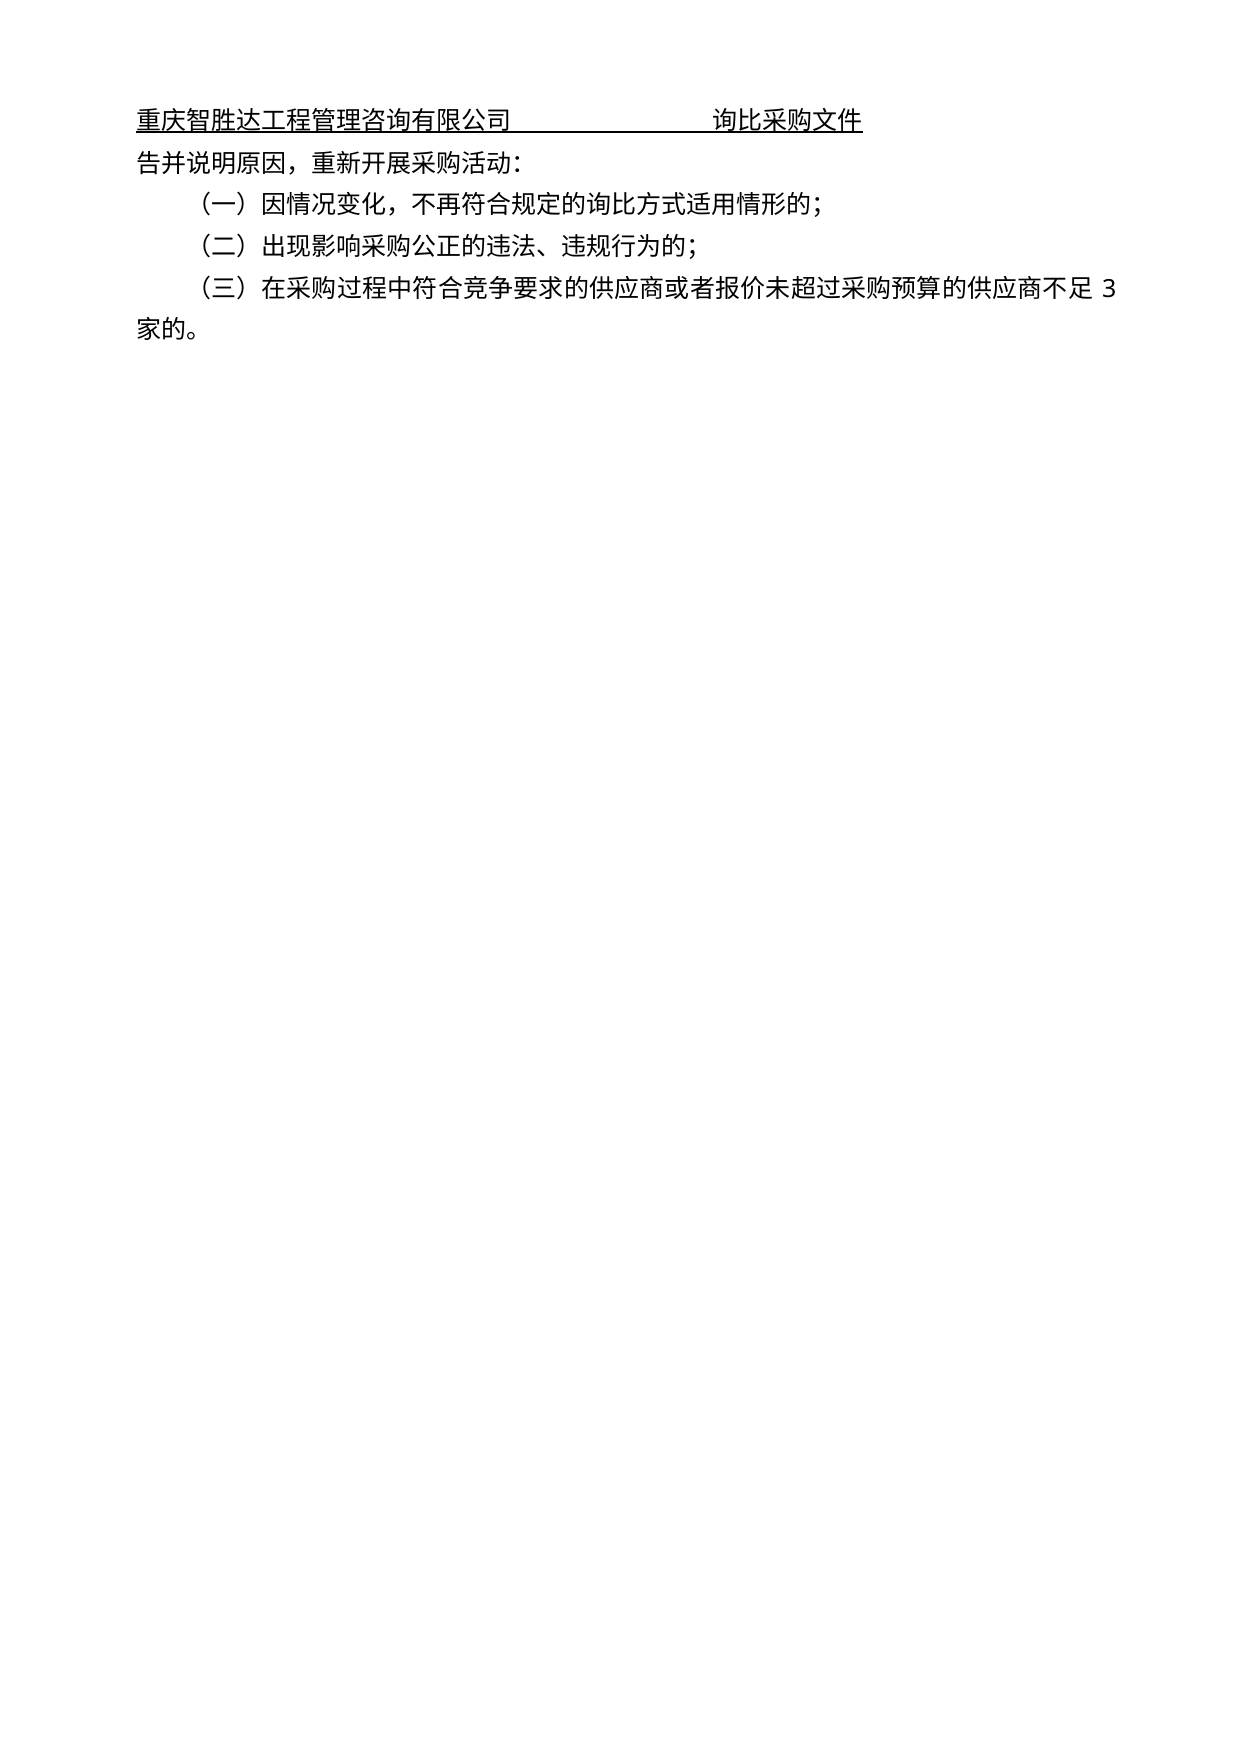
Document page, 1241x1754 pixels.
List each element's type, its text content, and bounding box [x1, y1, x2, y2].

text （二）出现影响采购公正的违法、违规行为的； [136, 222, 1116, 264]
text （一）因情况变化，不再符合规定的询比方式适用情形的； [136, 180, 1116, 222]
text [136, 139, 1116, 180]
text （三）在采购过程中符合竞争要求的供应商或者报价未超过采购预算的供应商不足3家的。 [136, 264, 1116, 347]
